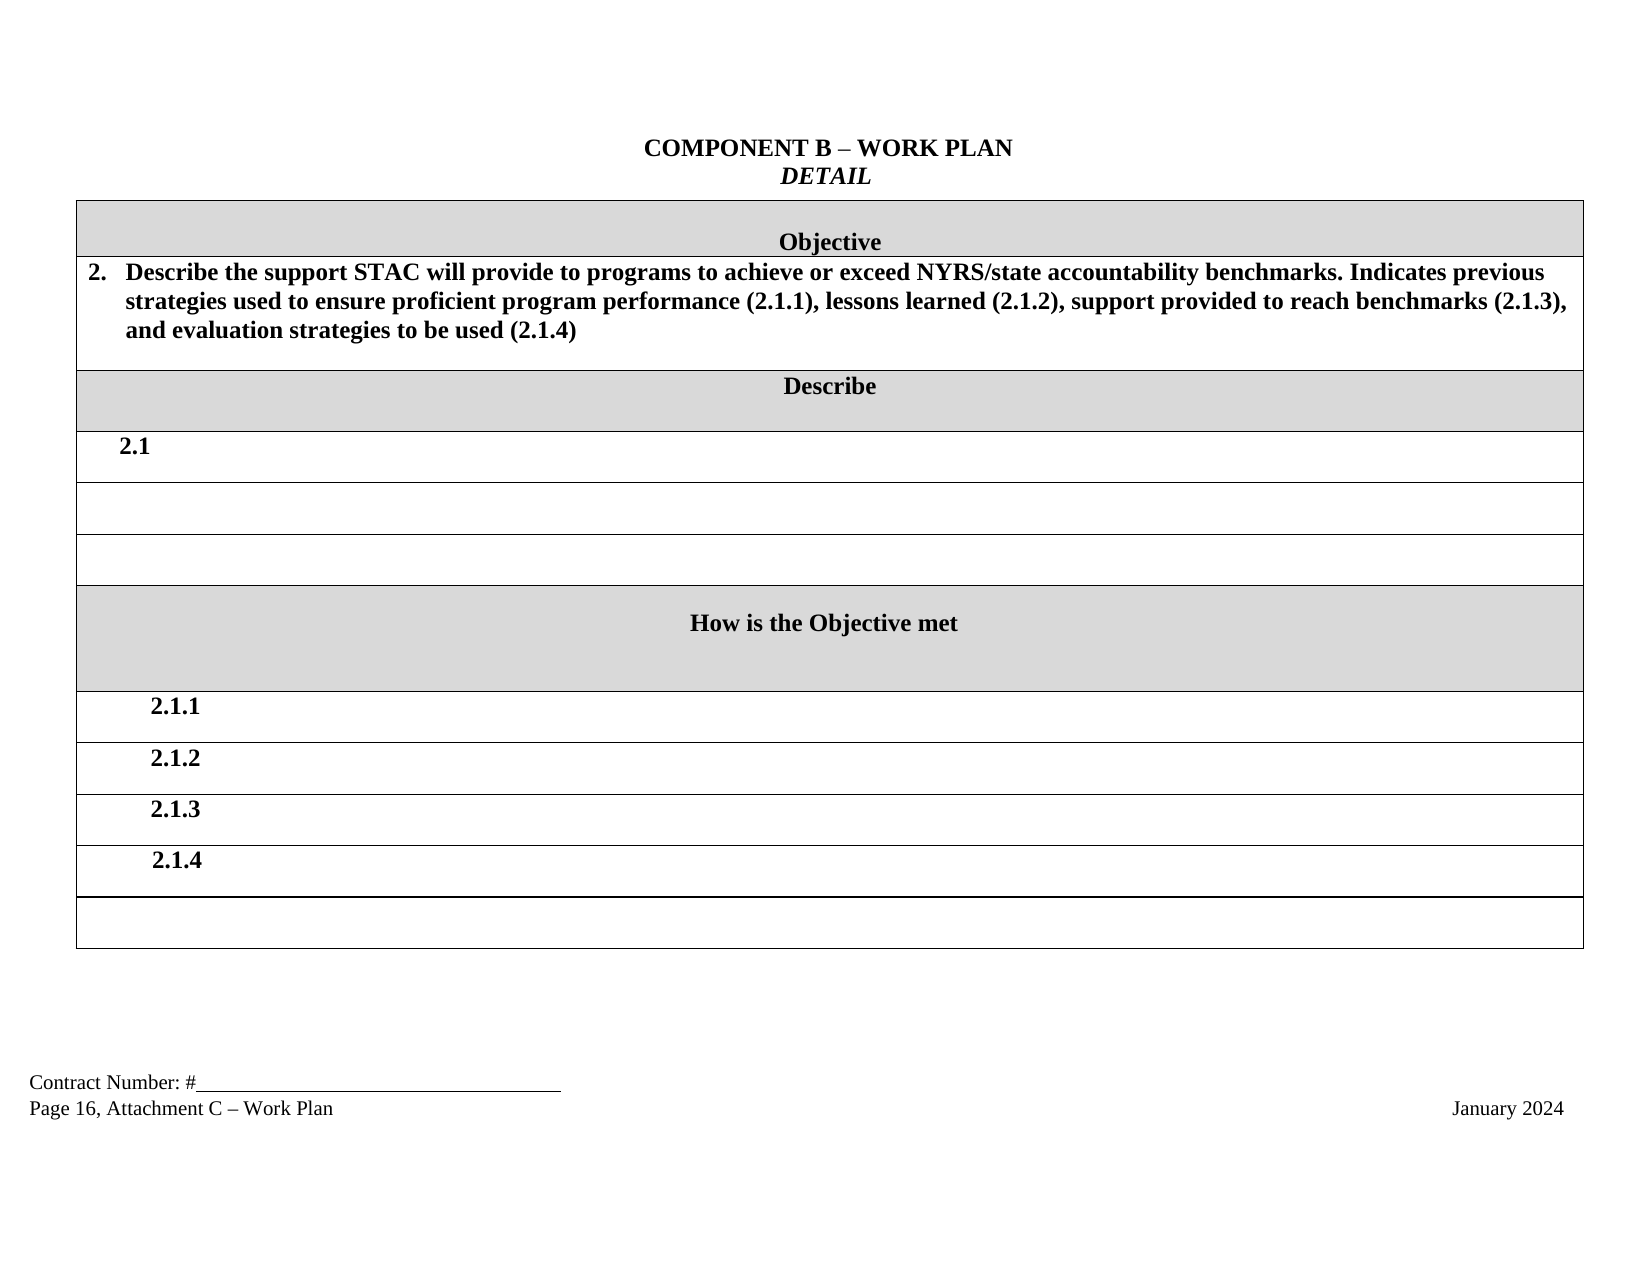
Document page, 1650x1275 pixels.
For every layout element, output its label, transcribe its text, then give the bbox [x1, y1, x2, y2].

table_cell 2.1.3 [77, 795, 1583, 845]
table_cell [77, 535, 1583, 585]
table_cell Describe the support STAC will provide to programs to achieve or exceed NYRS/state accountability benchmarks. Indicates previous strategies used to ensure proficient program performance (2.1.1), lessons learned (2.1.2), support provided to reach benchmarks (2.1.3), and evaluation strategies to be used (2.1.4) [77, 257, 1583, 370]
table_cell 2.1.1 [77, 692, 1583, 742]
table_cell 2.1.4 [77, 846, 1583, 896]
table_cell 2.1.2 [77, 743, 1583, 794]
table_cell 2.1 [77, 432, 1583, 482]
table_header Objective [77, 201, 1583, 256]
table_cell How is the Objective met [77, 586, 1583, 691]
table_cell Describe [77, 371, 1583, 431]
table_cell [77, 483, 1583, 533]
table_cell [77, 898, 1583, 948]
